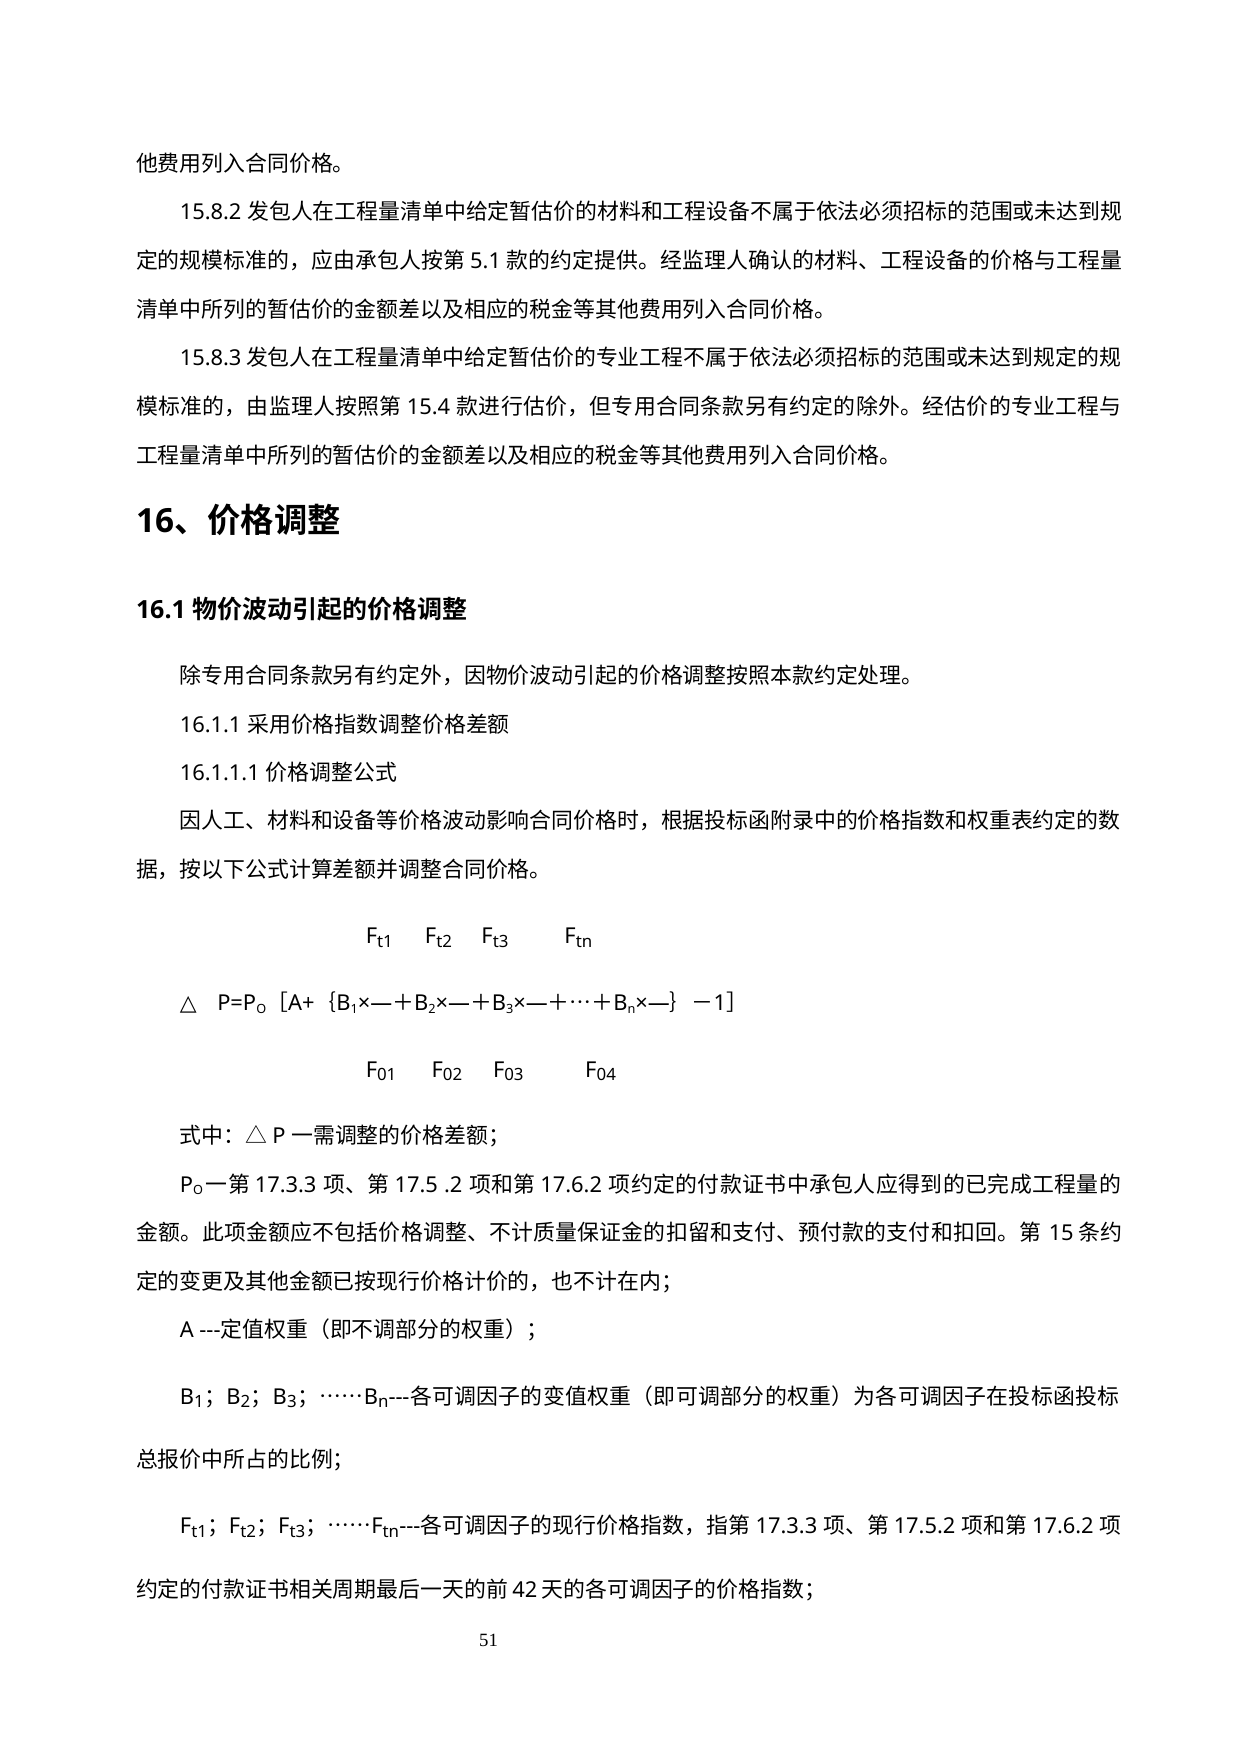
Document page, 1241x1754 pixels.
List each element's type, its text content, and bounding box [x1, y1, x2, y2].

subtitle 16、价格调整 [136, 486, 1122, 551]
text 16.1.1 采用价格指数调整价格差额 [136, 706, 1122, 739]
text F01 F02 F03 F04 [179, 1033, 1122, 1098]
text Ft1 Ft2 Ft3 Ftn [136, 900, 1122, 965]
subtitle 16.1 物价波动引起的价格调整 [136, 575, 1122, 640]
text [136, 146, 1122, 178]
text B1；B2；B3；……Bn---各可调因子的变值权重（即可调部分的权重）为各可调因子在投标函投标总报价中所占的比例； [136, 1361, 1122, 1474]
text 式中：△ P 一需调整的价格差额； [136, 1118, 1122, 1151]
text PO一第17.3.3 项、第17.5 .2 项和第17.6.2 项约定的付款证书中承包人应得到的已完成工程量的金额。此项金额应不包括价格调整、不计质量保证金的扣留和支付、预付款的支付和扣回。第15条约定的变更及其他金额已按现行价格计价的，也不计在内； [136, 1166, 1122, 1296]
text 15.8.2 发包人在工程量清单中给定暂估价的材料和工程设备不属于依法必须招标的范围或未达到规定的规模标准的，应由承包人按第5.1 款的约定提供。经监理人确认的材料、工程设备的价格与工程量清单中所列的暂估价的金额差以及相应的税金等其他费用列入合同价格。 [136, 194, 1122, 324]
text 16.1.1.1 价格调整公式 [136, 755, 1122, 787]
list P=PO［A+｛B1×—＋B2×—＋B3×—＋…＋Bn×—｝－1］ [179, 985, 1122, 1017]
text A ---定值权重（即不调部分的权重）； [136, 1312, 1122, 1345]
text 15.8.3发包人在工程量清单中给定暂估价的专业工程不属于依法必须招标的范围或未达到规定的规模标准的，由监理人按照第15.4 款进行估价，但专用合同条款另有约定的除外。经估价的专业工程与工程量清单中所列的暂估价的金额差以及相应的税金等其他费用列入合同价格。 [136, 340, 1122, 470]
text 除专用合同条款另有约定外，因物价波动引起的价格调整按照本款约定处理。 [136, 658, 1122, 691]
text 因人工、材料和设备等价格波动影响合同价格时，根据投标函附录中的价格指数和权重表约定的数据，按以下公式计算差额并调整合同价格。 [136, 803, 1122, 884]
text Ft1；Ft2；Ft3；……Ftn---各可调因子的现行价格指数，指第17.3.3 项、第17.5.2 项和第17.6.2 项约定的付款证书相关周期最后一天的前42天的各可调因子的价格指数； [136, 1490, 1122, 1604]
